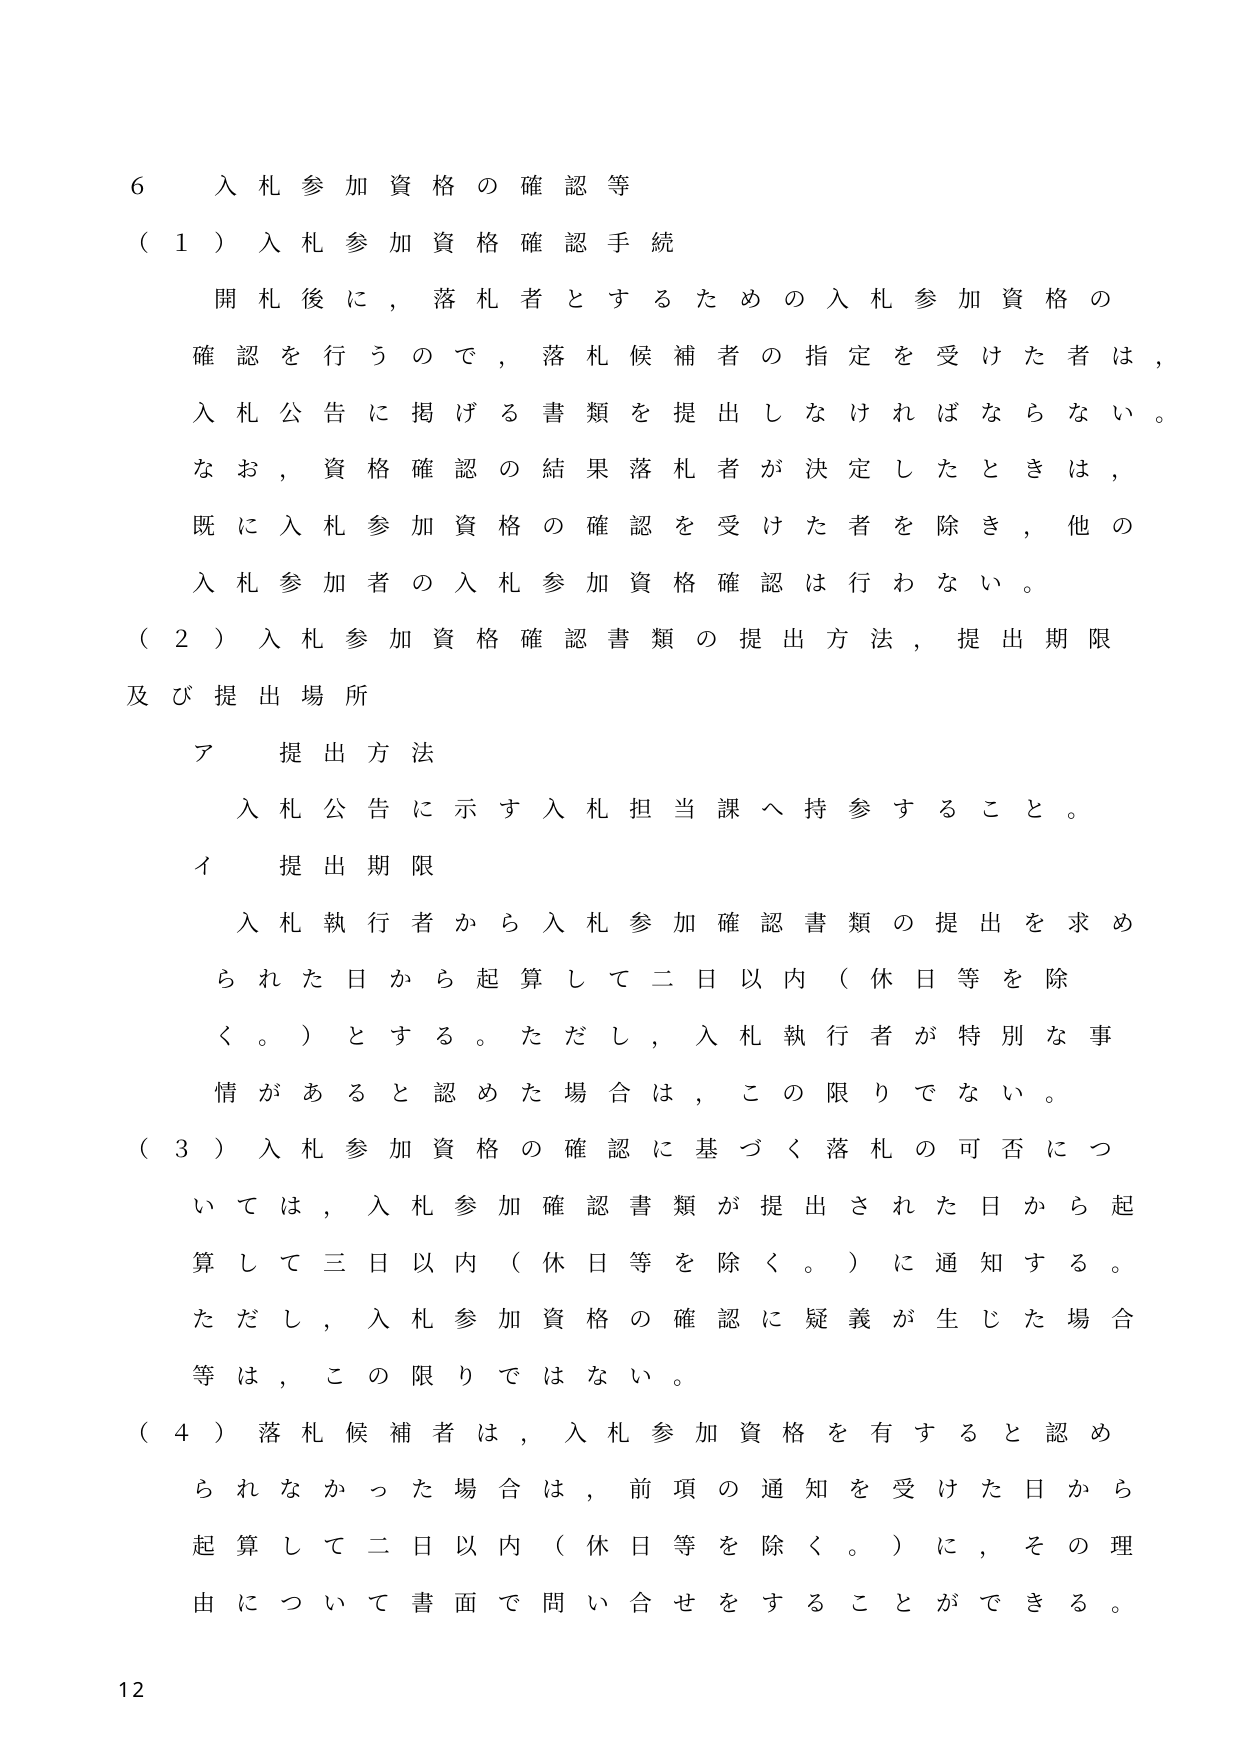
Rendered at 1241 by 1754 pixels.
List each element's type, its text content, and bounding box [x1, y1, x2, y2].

text （４）落札候補者は，入札参加資格を有すると認められなかった場合は，前項の通知を受けた日から起算して二日以内（休日等を除く。）に，その理由について書面で問い合せをすることができる。 [127, 1403, 1155, 1629]
text 開札後に，落札者とするための入札参加資格の確認を行うので，落札候補者の指定を受けた者は，入札公告に掲げる書類を提出しなければならない。なお，資格確認の結果落札者が決定したときは，既に入札参加資格の確認を受けた者を除き，他の入札参加者の入札参加資格確認は行わない。 [175, 269, 1155, 609]
text （３）入札参加資格の確認に基づく落札の可否については，入札参加確認書類が提出された日から起算して三日以内（休日等を除く。）に通知する。ただし，入札参加資格の確認に疑義が生じた場合等は，この限りではない。 [127, 1119, 1155, 1403]
text ア 提出方法 [127, 723, 1155, 779]
text 入札公告に示す入札担当課へ持参すること。 [127, 779, 1155, 836]
text （２）入札参加資格確認書類の提出方法，提出期限及び提出場所 [127, 609, 1155, 723]
text イ 提出期限 [127, 836, 1155, 893]
text （１）入札参加資格確認手続 [127, 213, 1155, 269]
text 入札執行者から入札参加確認書類の提出を求められた日から起算して二日以内（休日等を除く。）とする。ただし，入札執行者が特別な事情があると認めた場合は，この限りでない。 [199, 893, 1155, 1119]
text ６ 入札参加資格の確認等 [127, 156, 1155, 213]
